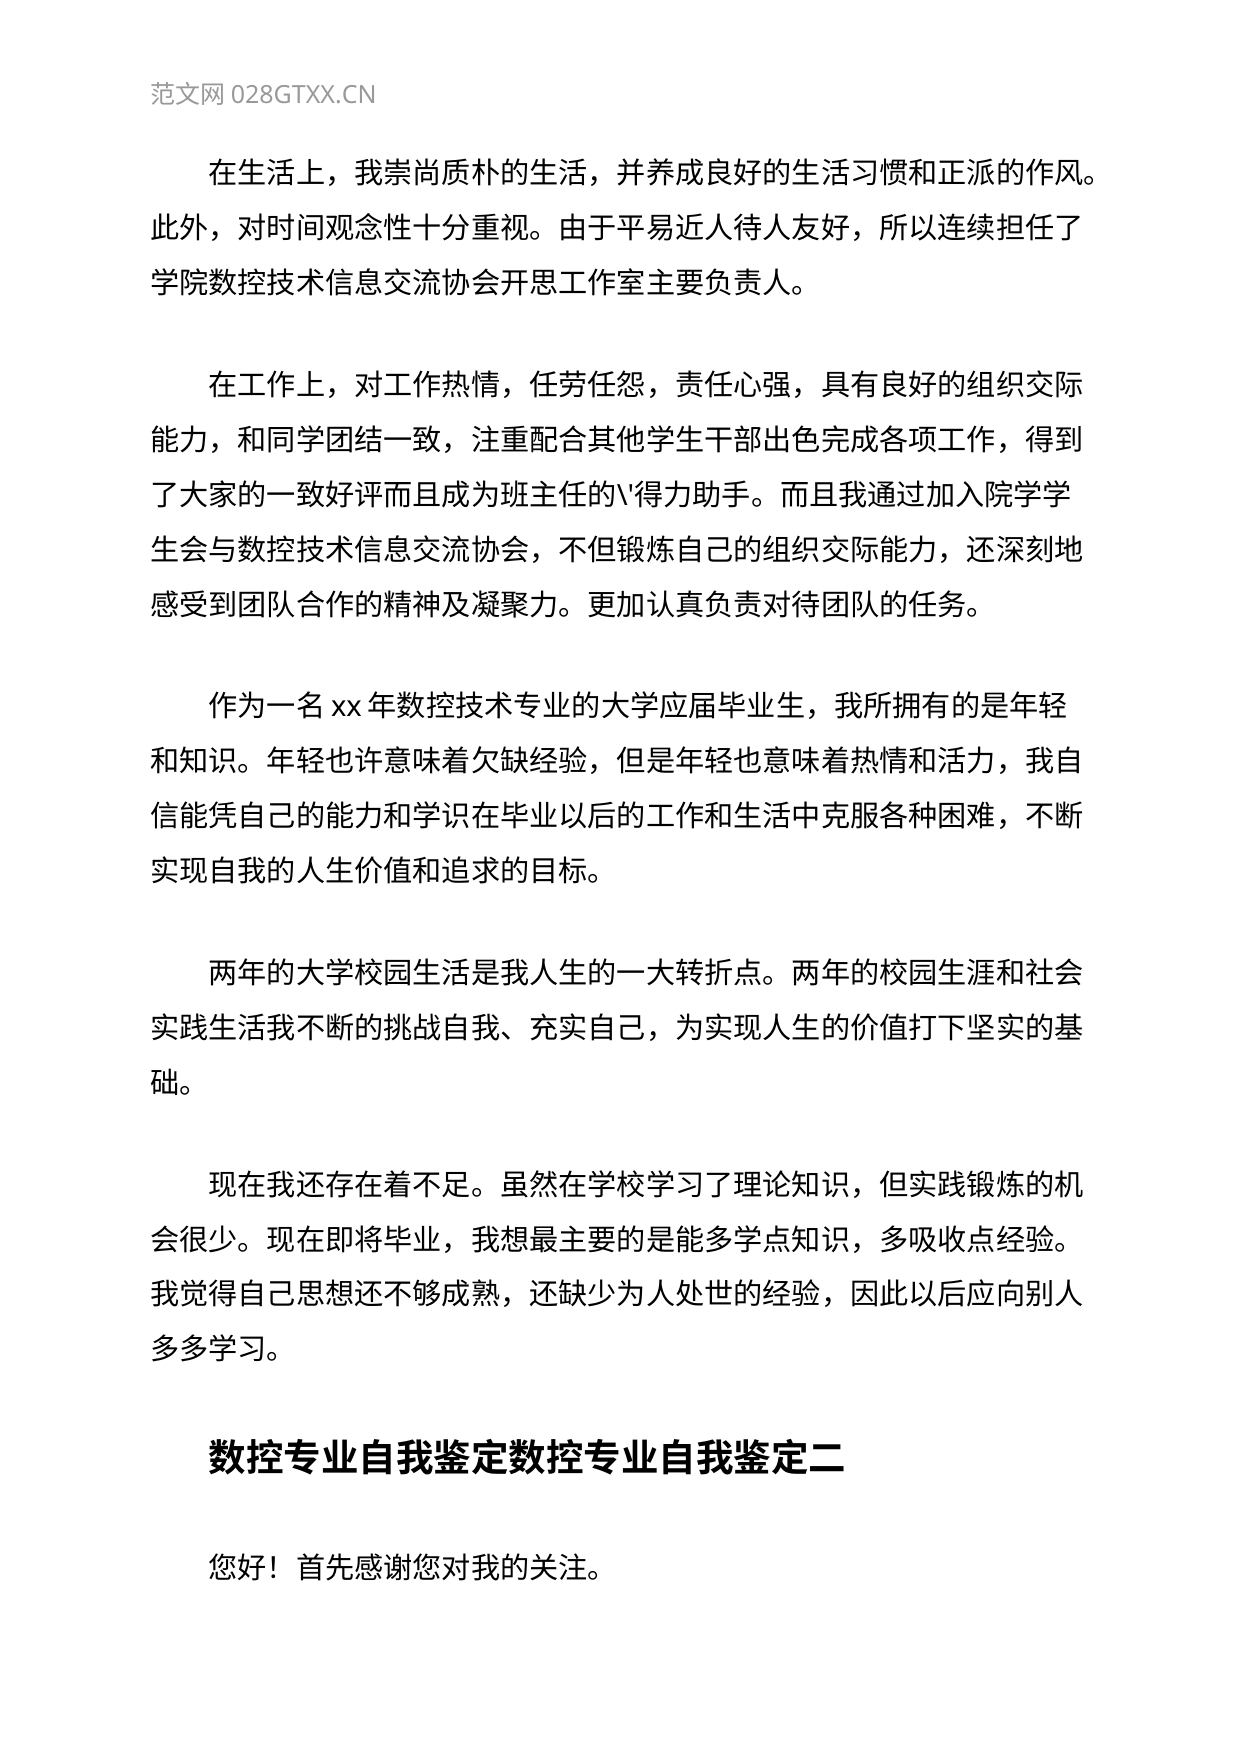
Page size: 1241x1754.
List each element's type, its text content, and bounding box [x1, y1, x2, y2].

text 您好！首先感谢您对我的关注。 [150, 1545, 1090, 1587]
text 数控专业自我鉴定数控专业自我鉴定二 [150, 1428, 1090, 1482]
text 在工作上，对工作热情，任劳任怨，责任心强，具有良好的组织交际能力，和同学团结一致，注重配合其他学生干部出色完成各项工作，得到了大家的一致好评而且成为班主任的\'得力助手。而且我通过加入院学学生会与数控技术信息交流协会，不但锻炼自己的组织交际能力，还深刻地感受到团队合作的精神及凝聚力。更加认真负责对待团队的任务。 [150, 362, 1090, 623]
text 两年的大学校园生活是我人生的一大转折点。两年的校园生涯和社会实践生活我不断的挑战自我、充实自己，为实现人生的价值打下坚实的基础。 [150, 949, 1090, 1102]
text 在生活上，我崇尚质朴的生活，并养成良好的生活习惯和正派的作风。此外，对时间观念性十分重视。由于平易近人待人友好，所以连续担任了学院数控技术信息交流协会开思工作室主要负责人。 [150, 150, 1090, 302]
text 作为一名xx年数控技术专业的大学应届毕业生，我所拥有的是年轻和知识。年轻也许意味着欠缺经验，但是年轻也意味着热情和活力，我自信能凭自己的能力和学识在毕业以后的工作和生活中克服各种困难，不断实现自我的人生价值和追求的目标。 [150, 683, 1090, 890]
text 现在我还存在着不足。虽然在学校学习了理论知识，但实践锻炼的机会很少。现在即将毕业，我想最主要的是能多学点知识，多吸收点经验。我觉得自己思想还不够成熟，还缺少为人处世的经验，因此以后应向别人多多学习。 [150, 1161, 1090, 1368]
